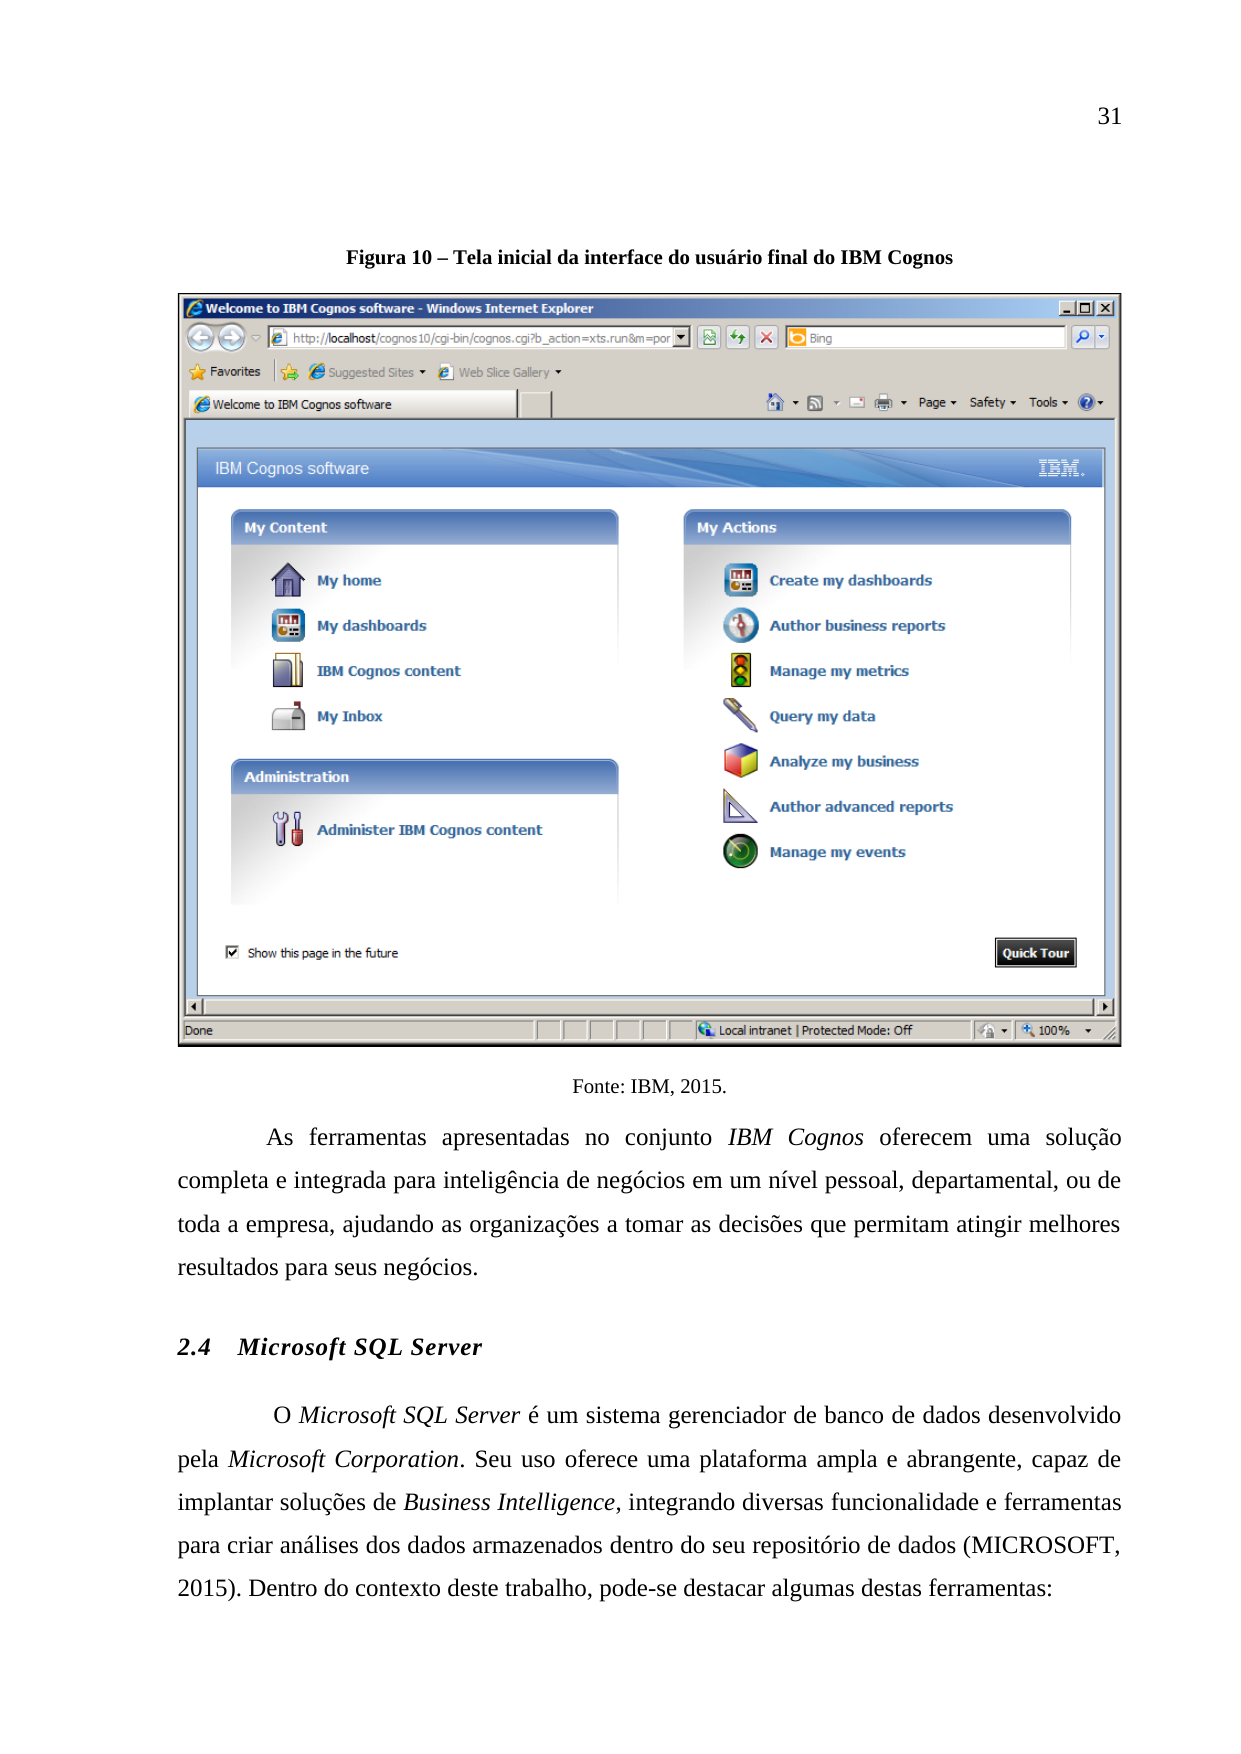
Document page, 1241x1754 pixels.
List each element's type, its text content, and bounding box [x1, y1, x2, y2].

text As ferramentas apresentadas no conjunto IBM Cognos oferecem uma solução completa e integrada para inteligência de negócios em um nível pessoal, departamental, ou de toda a empresa, ajudando as organizações a tomar as decisões que permitam atingir melhores resultados para seus negócios. [177, 1122, 1122, 1281]
text Fonte: IBM, 2015. [177, 1074, 1122, 1098]
subtitle Microsoft SQL Server [177, 1332, 1122, 1361]
text O Microsoft SQL Server é um sistema gerenciador de banco de dados desenvolvido pela Microsoft Corporation. Seu uso oferece uma plataforma ampla e abrangente, capaz de implantar soluções de Business Intelligence, integrando diversas funcionalidade e ferramentas para criar análises dos dados armazenados dentro do seu repositório de dados (MICROSOFT, 2015). Dentro do contexto deste trabalho, pode-se destacar algumas destas ferramentas: [177, 1401, 1122, 1602]
picture [177, 293, 1122, 1047]
